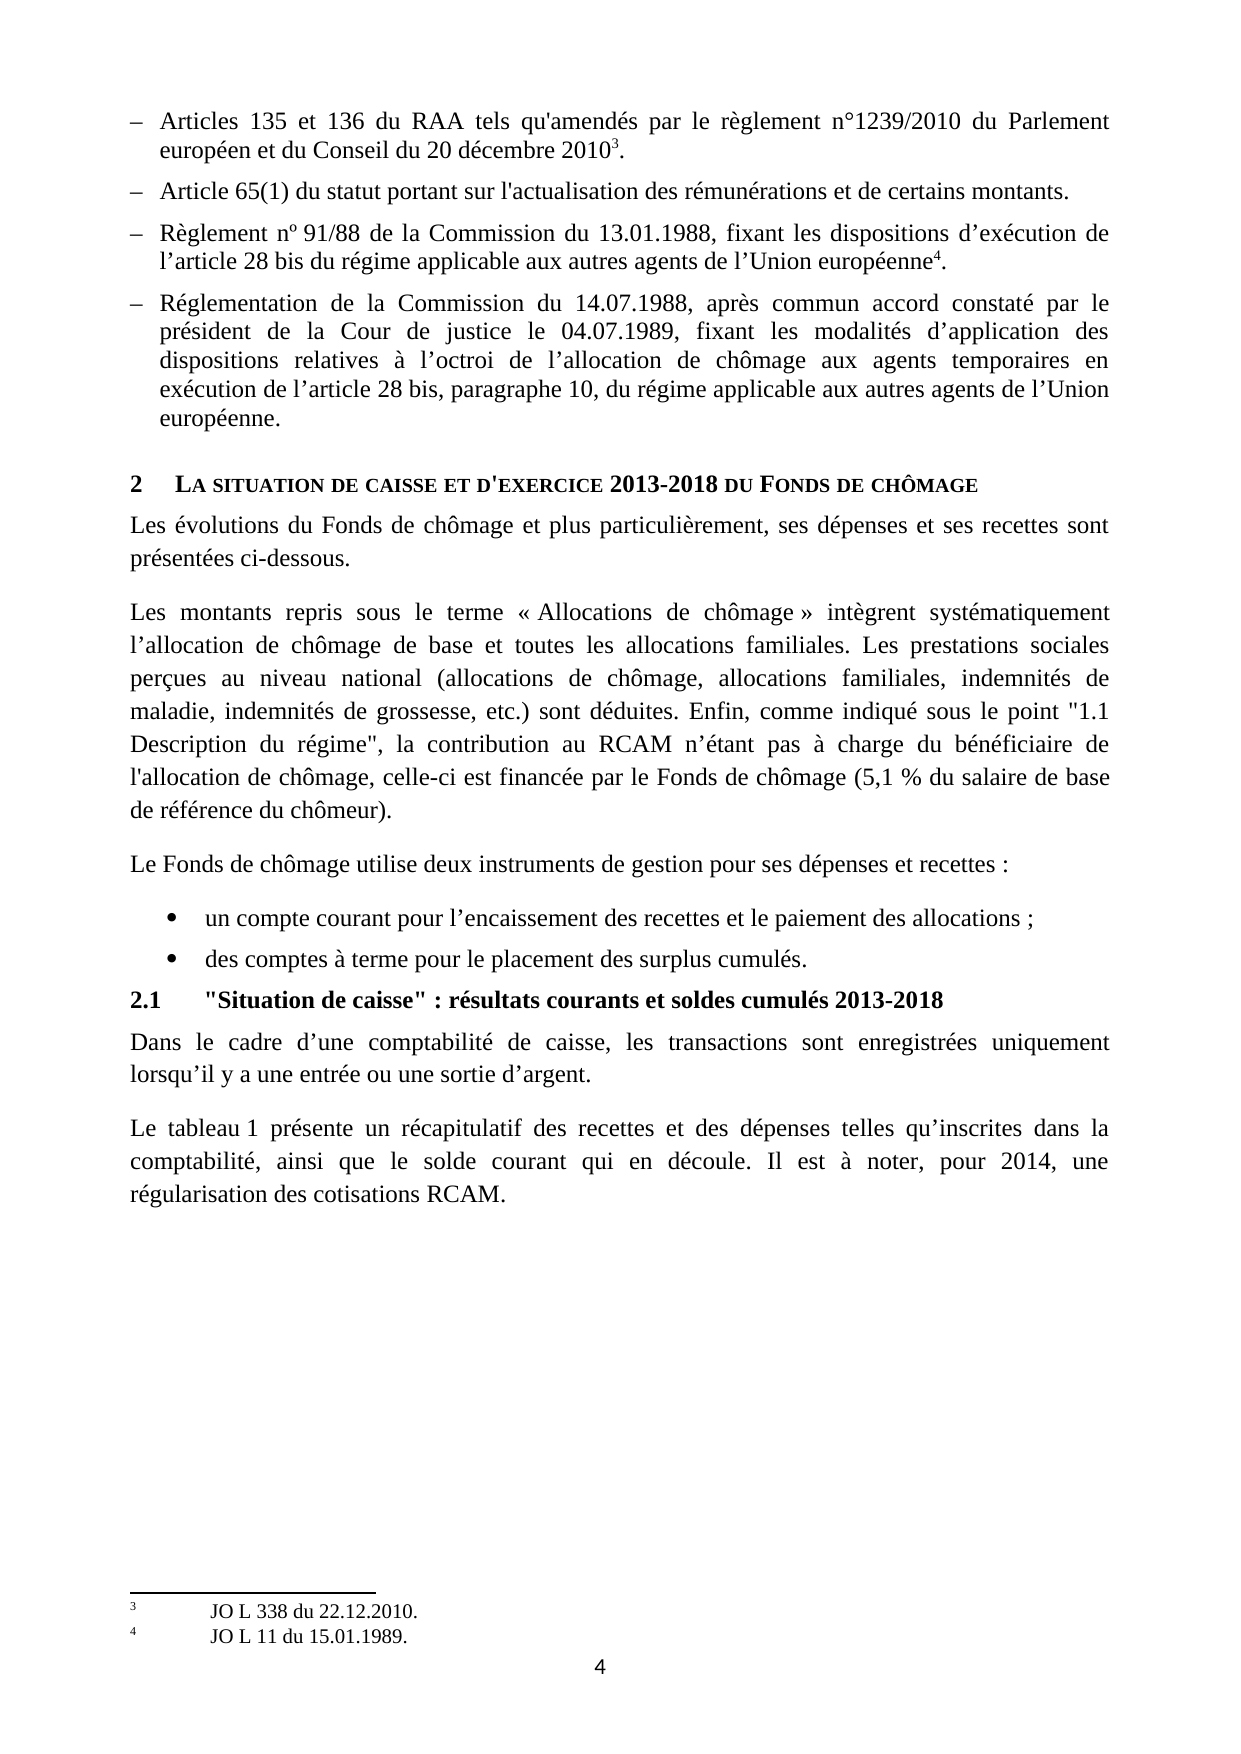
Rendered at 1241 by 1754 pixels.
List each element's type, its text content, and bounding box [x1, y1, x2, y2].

text Les montants repris sous le terme « Allocations de chômage » intègrent systématiquement l’allocation de chômage de base et toutes les allocations familiales. Les prestations sociales perçues au niveau national (allocations de chômage, allocations familiales, indemnités de maladie, indemnités de grossesse, etc.) sont déduites. Enfin, comme indiqué sous le point "1.1 Description du régime", la contribution au RCAM n’étant pas à charge du bénéficiaire de l'allocation de chômage, celle-ci est financée par le Fonds de chômage (5,1 % du salaire de base de référence du chômeur). [130, 597, 1110, 824]
subtitle "Situation de caisse" : résultats courants et soldes cumulés 2013-2018 [130, 985, 1110, 1014]
subtitle La situation de caisse et d'exercice 2013-2018 du Fonds de chômage [130, 469, 1110, 498]
text Dans le cadre d’une comptabilité de caisse, les transactions sont enregistrées uniquement lorsqu’il y a une entrée ou une sortie d’argent. [130, 1027, 1110, 1088]
text Le tableau 1 présente un récapitulatif des recettes et des dépenses telles qu’inscrites dans la comptabilité, ainsi que le solde courant qui en découle. Il est à noter, pour 2014, une régularisation des cotisations RCAM. [130, 1113, 1110, 1208]
list des comptes à terme pour le placement des surplus cumulés. [167, 944, 1110, 973]
list un compte courant pour l’encaissement des recettes et le paiement des allocations ; [167, 903, 1110, 932]
list Article 65(1) du statut portant sur l'actualisation des rémunérations et de certains montants. [130, 176, 1110, 205]
list Articles 135 et 136 du RAA tels qu'amendés par le règlement n°1239/2010 du Parlement européen et du Conseil du 20 décembre 2010. [130, 106, 1110, 164]
list Règlement nº 91/88 de la Commission du 13.01.1988, fixant les dispositions d’exécution de l’article 28 bis du régime applicable aux autres agents de l’Union européenne. [130, 218, 1110, 275]
text Les évolutions du Fonds de chômage et plus particulièrement, ses dépenses et ses recettes sont présentées ci-dessous. [130, 510, 1110, 572]
list Réglementation de la Commission du 14.07.1988, après commun accord constaté par le président de la Cour de justice le 04.07.1989, fixant les modalités d’application des dispositions relatives à l’octroi de l’allocation de chômage aux agents temporaires en exécution de l’article 28 bis, paragraphe 10, du régime applicable aux autres agents de l’Union européenne. [130, 288, 1110, 431]
text Le Fonds de chômage utilise deux instruments de gestion pour ses dépenses et recettes : [130, 849, 1110, 878]
